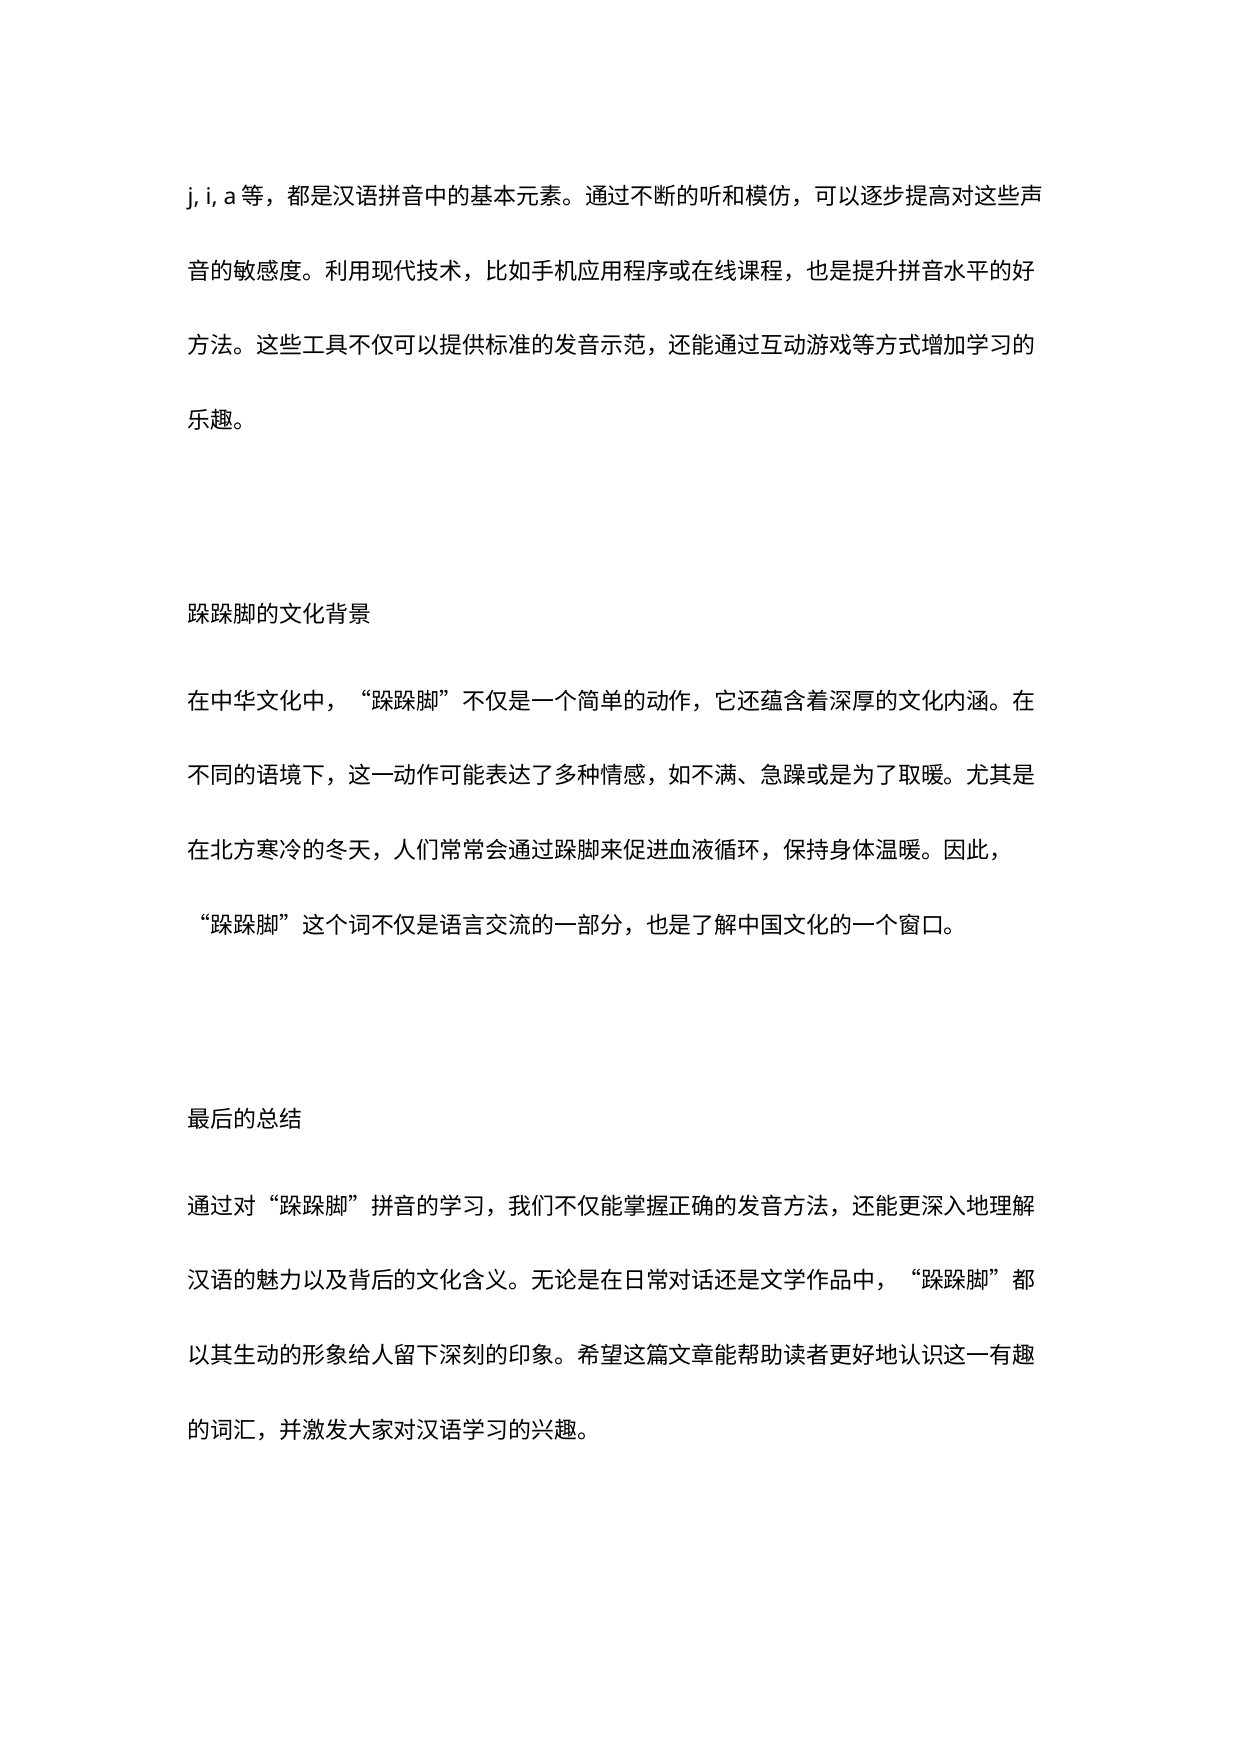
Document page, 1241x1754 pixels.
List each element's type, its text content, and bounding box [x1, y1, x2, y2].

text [187, 162, 1053, 451]
text 跺跺脚的文化背景 [187, 580, 1053, 645]
text 在中华文化中，“跺跺脚”不仅是一个简单的动作，它还蕴含着深厚的文化内涵。在不同的语境下，这一动作可能表达了多种情感，如不满、急躁或是为了取暖。尤其是在北方寒冷的冬天，人们常常会通过跺脚来促进血液循环，保持身体温暖。因此，“跺跺脚”这个词不仅是语言交流的一部分，也是了解中国文化的一个窗口。 [187, 667, 1053, 956]
text 通过对“跺跺脚”拼音的学习，我们不仅能掌握正确的发音方法，还能更深入地理解汉语的魅力以及背后的文化含义。无论是在日常对话还是文学作品中，“跺跺脚”都以其生动的形象给人留下深刻的印象。希望这篇文章能帮助读者更好地认识这一有趣的词汇，并激发大家对汉语学习的兴趣。 [187, 1172, 1053, 1461]
text 最后的总结 [187, 1085, 1053, 1150]
